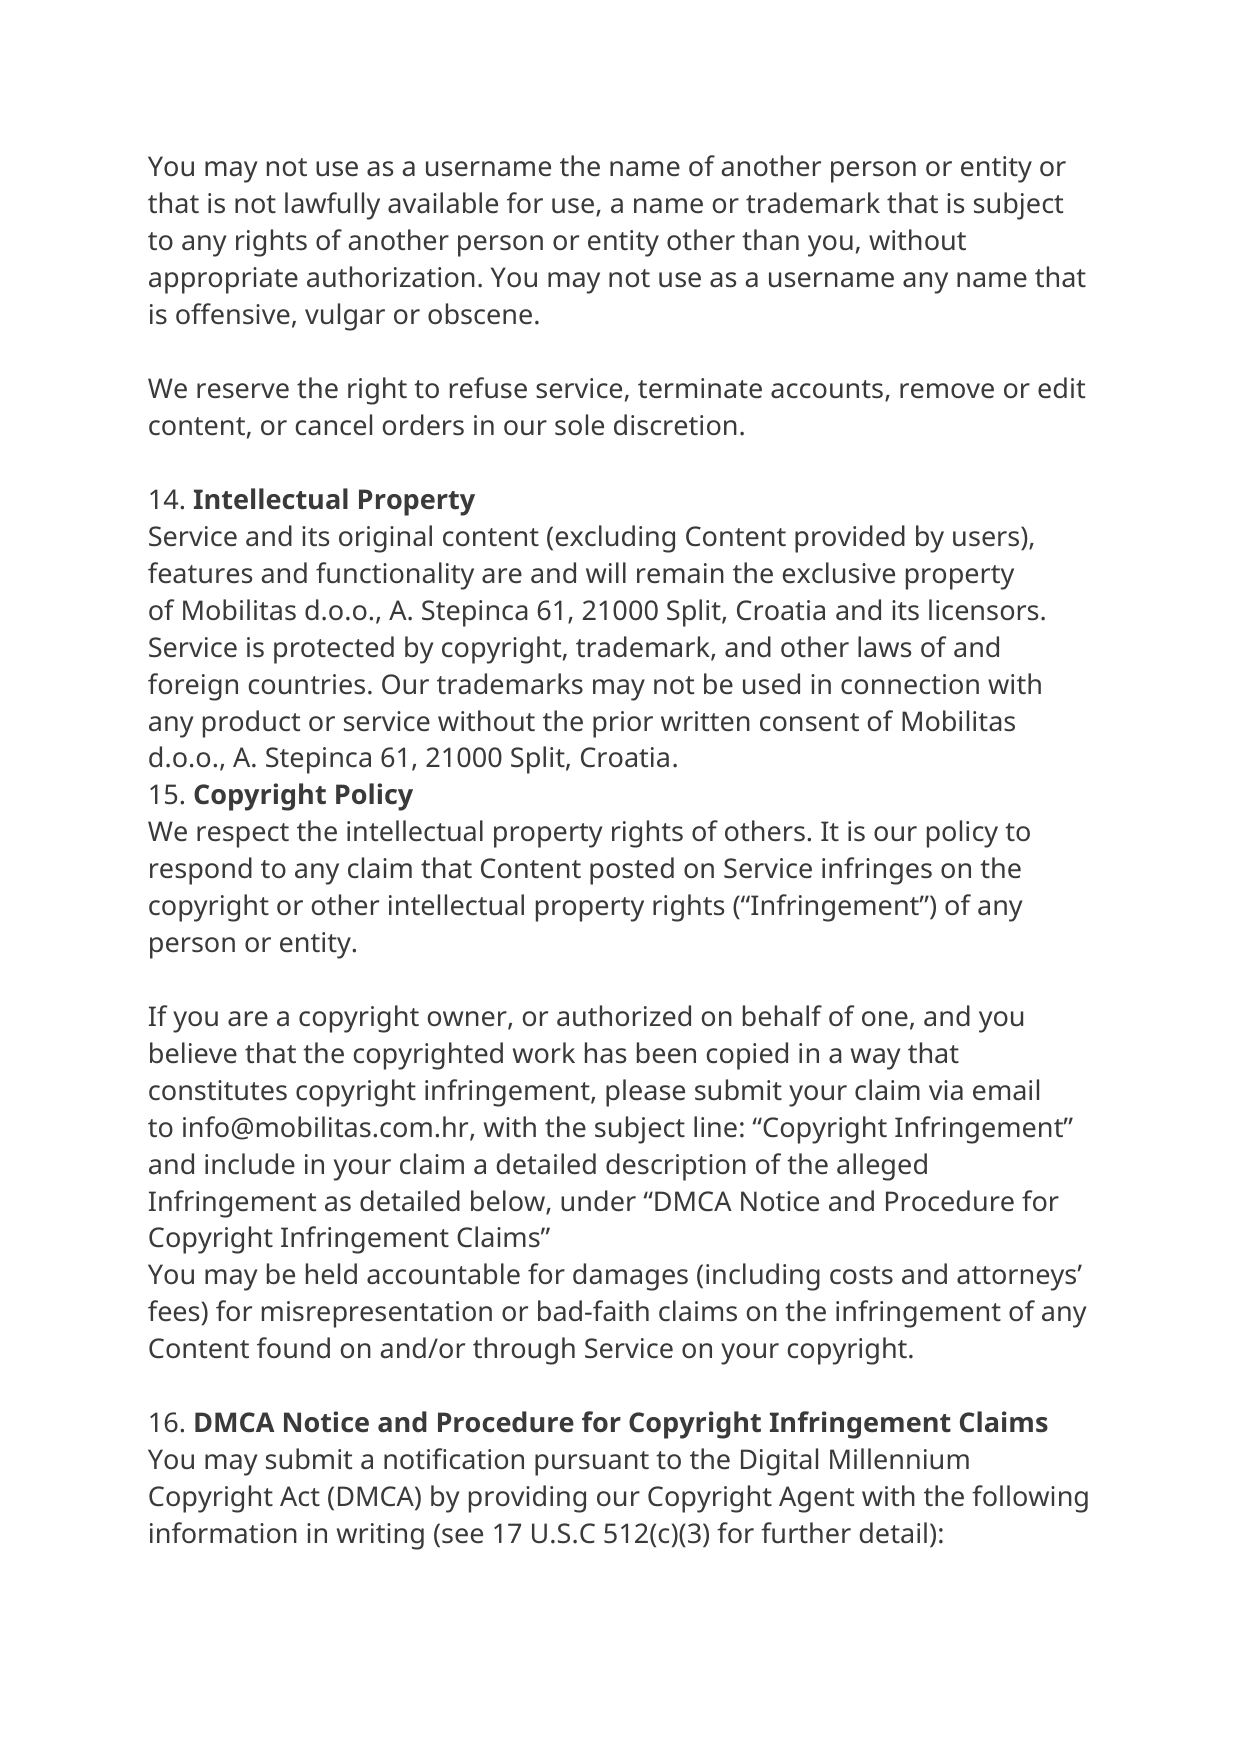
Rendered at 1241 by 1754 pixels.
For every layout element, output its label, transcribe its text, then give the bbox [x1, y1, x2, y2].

text You may submit a notification pursuant to the Digital Millennium Copyright Act (DMCA) by providing our Copyright Agent with the following information in writing (see 17 U.S.C 512(c)(3) for further detail): [148, 1441, 1093, 1551]
text 16. DMCA Notice and Procedure for Copyright Infringement Claims [148, 1404, 1093, 1441]
text If you are a copyright owner, or authorized on behalf of one, and you believe that the copyrighted work has been copied in a way that constitutes copyright infringement, please submit your claim via email to info@mobilitas.com.hr, with the subject line: “Copyright Infringement” and include in your claim a detailed description of the alleged Infringement as detailed below, under “DMCA Notice and Procedure for Copyright Infringement Claims” [148, 998, 1093, 1256]
text We reserve the right to refuse service, terminate accounts, remove or edit content, or cancel orders in our sole discretion. [148, 369, 1093, 443]
text You may not use as a username the name of another person or entity or that is not lawfully available for use, a name or trademark that is subject to any rights of another person or entity other than you, without appropriate authorization. You may not use as a username any name that is offensive, vulgar or obscene. [148, 148, 1093, 332]
text We respect the intellectual property rights of others. It is our policy to respond to any claim that Content posted on Service infringes on the copyright or other intellectual property rights (“Infringement”) of any person or entity. [148, 813, 1093, 960]
text Service and its original content (excluding Content provided by users), features and functionality are and will remain the exclusive property of Mobilitas d.o.o., A. Stepinca 61, 21000 Split, Croatia and its licensors. Service is protected by copyright, trademark, and other laws of and foreign countries. Our trademarks may not be used in connection with any product or service without the prior written consent of Mobilitas d.o.o., A. Stepinca 61, 21000 Split, Croatia. [148, 518, 1093, 776]
text You may be held accountable for damages (including costs and attorneys’ fees) for misrepresentation or bad-faith claims on the infringement of any Content found on and/or through Service on your copyright. [148, 1256, 1093, 1366]
text 15. Copyright Policy [148, 776, 1093, 813]
text 14. Intellectual Property [148, 481, 1093, 518]
